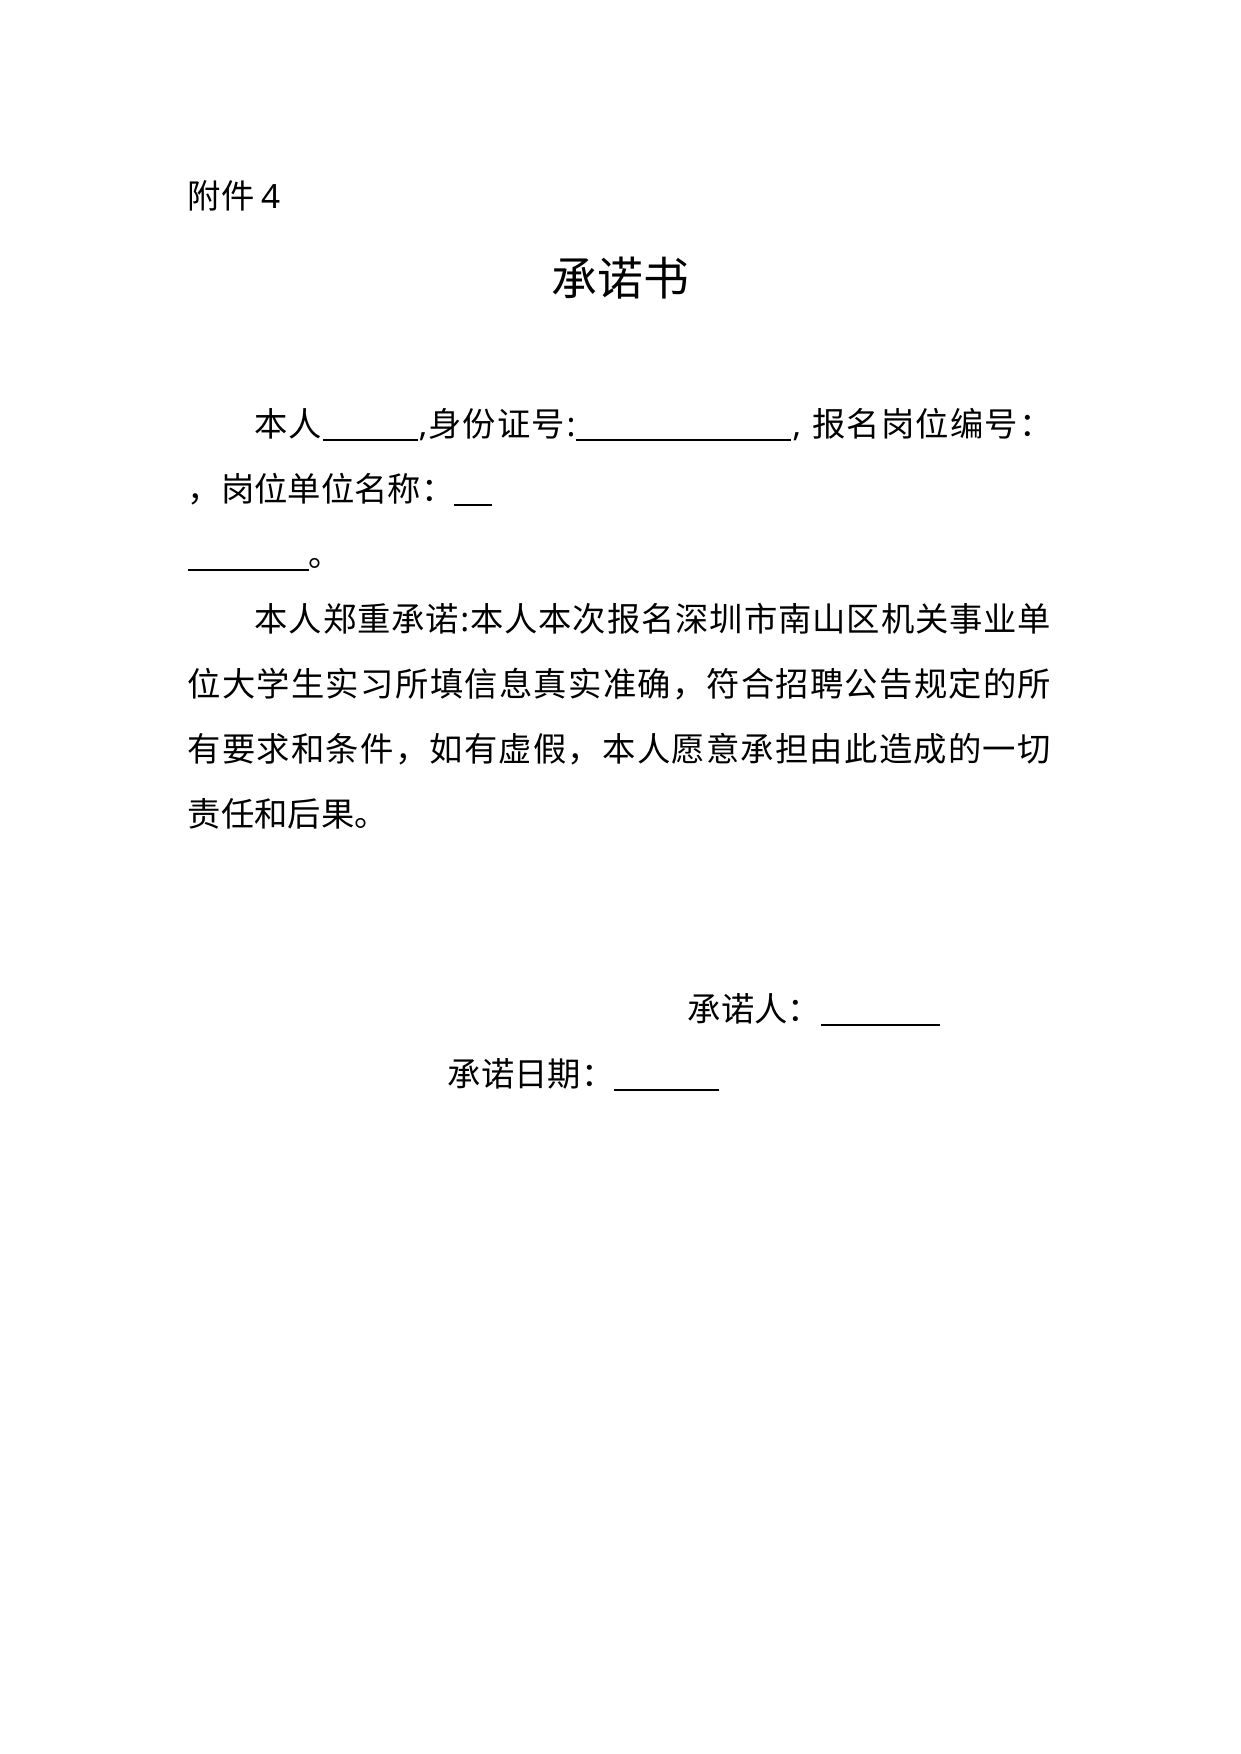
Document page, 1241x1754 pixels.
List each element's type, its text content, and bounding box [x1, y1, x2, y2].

text 本人郑重承诺:本人本次报名深圳市南山区机关事业单位大学生实习所填信息真实准确，符合招聘公告规定的所有要求和条件，如有虚假，本人愿意承担由此造成的一切责任和后果。 [187, 584, 1053, 844]
text 。 [187, 519, 1053, 584]
text 承诺书 [187, 227, 1053, 324]
text 本人 ,身份证号: , 报名岗位编号： ，岗位单位名称： [187, 389, 1053, 519]
text 承诺人： [187, 974, 1053, 1039]
text 附件4 [187, 162, 1053, 227]
text 承诺日期： [187, 1039, 1053, 1104]
